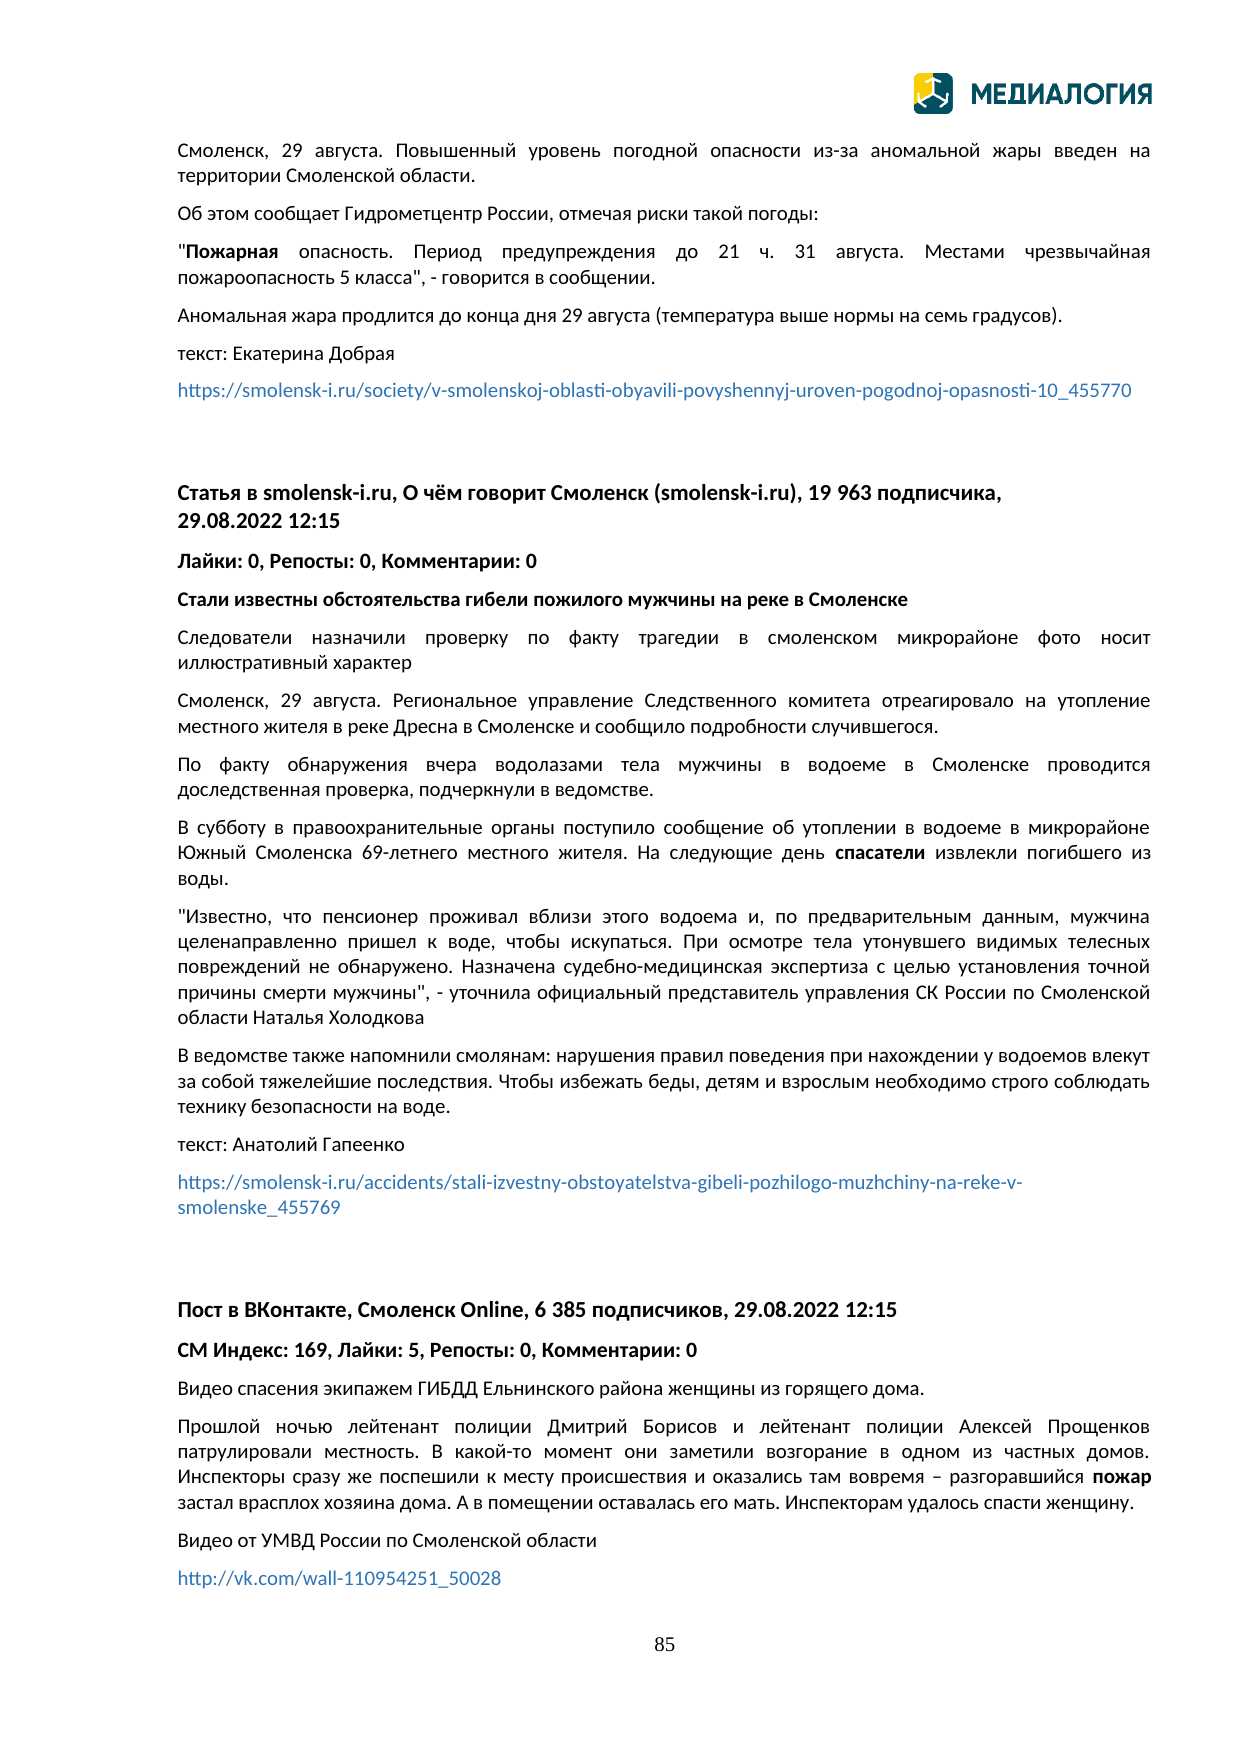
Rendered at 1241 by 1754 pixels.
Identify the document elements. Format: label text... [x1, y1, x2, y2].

text Лайки: 0, Репосты: 0, Комментарии: 0 [177, 547, 1152, 574]
text текст: Анатолий Гапеенко [177, 1131, 1152, 1157]
text Видео спасения экипажем ГИБДД Ельнинского района женщины из горящего дома. [177, 1375, 1152, 1400]
text "Известно, что пенсионер проживал вблизи этого водоема и, по предварительным данным, мужчина целенаправленно пришел к воде, чтобы искупаться. При осмотре тела утонувшего видимых телесных повреждений не обнаружено. Назначена судебно-медицинская экспертиза с целью установления точной причины смерти мужчины", - уточнила официальный представитель управления СК России по Смоленской области Наталья Холодкова [177, 903, 1152, 1030]
text Об этом сообщает Гидрометцентр России, отмечая риски такой погоды: [177, 201, 1152, 226]
text https://smolensk-i.ru/accidents/stali-izvestny-obstoyatelstva-gibeli-pozhilogo-muzhchiny-na-reke-v-smolenske_455769 [177, 1169, 1152, 1220]
text Видео от УМВД России по Смоленской области [177, 1527, 1152, 1552]
text В ведомстве также напомнили смолянам: нарушения правил поведения при нахождении у водоемов влекут за собой тяжелейшие последствия. Чтобы избежать беды, детям и взрослым необходимо строго соблюдать технику безопасности на воде. [177, 1042, 1152, 1119]
text Следователи назначили проверку по факту трагедии в смоленском микрорайоне фото носит иллюстративный характер [177, 624, 1152, 675]
text Смоленск, 29 августа. Региональное управление Следственного комитета отреагировало на утопление местного жителя в реке Дресна в Смоленске и сообщило подробности случившегося. [177, 687, 1152, 738]
text СМ Индекс: 169, Лайки: 5, Репосты: 0, Комментарии: 0 [177, 1336, 1152, 1362]
text Статья в smolensk-i.ru, О чём говорит Смоленск (smolensk-i.ru), 19 963 подписчика, 29.08.2022 12:15 [177, 478, 1152, 534]
text Аномальная жара продлится до конца дня 29 августа (температура выше нормы на семь градусов). [177, 302, 1152, 327]
text Стали известны обстоятельства гибели пожилого мужчины на реке в Смоленске [177, 586, 1152, 612]
text https://smolensk-i.ru/society/v-smolenskoj-oblasti-obyavili-povyshennyj-uroven-pogodnoj-opasnosti-10_455770 [177, 378, 1152, 403]
text В субботу в правоохранительные органы поступило сообщение об утоплении в водоеме в микрорайоне Южный Смоленска 69-летнего местного жителя. На следующие день спасатели извлекли погибшего из воды. [177, 814, 1152, 890]
text "Пожарная опасность. Период предупреждения до 21 ч. 31 августа. Местами чрезвычайная пожароопасность 5 класса", - говорится в сообщении. [177, 238, 1152, 289]
text http://vk.com/wall-110954251_50028 [177, 1565, 1152, 1590]
text Прошлой ночью лейтенант полиции Дмитрий Борисов и лейтенант полиции Алексей Прощенков патрулировали местность. В какой-то момент они заметили возгорание в одном из частных домов. Инспекторы сразу же поспешили к месту происшествия и оказались там вовремя – разгоравшийся пожар застал врасплох хозяина дома. А в помещении оставалась его мать. Инспекторам удалось спасти женщину. [177, 1413, 1152, 1514]
text Пост в ВКонтакте, Смоленск Online, 6 385 подписчиков, 29.08.2022 12:15 [177, 1295, 1152, 1323]
text По факту обнаружения вчера водолазами тела мужчины в водоеме в Смоленске проводится доследственная проверка, подчеркнули в ведомстве. [177, 751, 1152, 802]
text Смоленск, 29 августа. Повышенный уровень погодной опасности из-за аномальной жары введен на территории Смоленской области. [177, 137, 1152, 188]
text текст: Екатерина Добрая [177, 340, 1152, 365]
picture [913, 73, 1152, 114]
